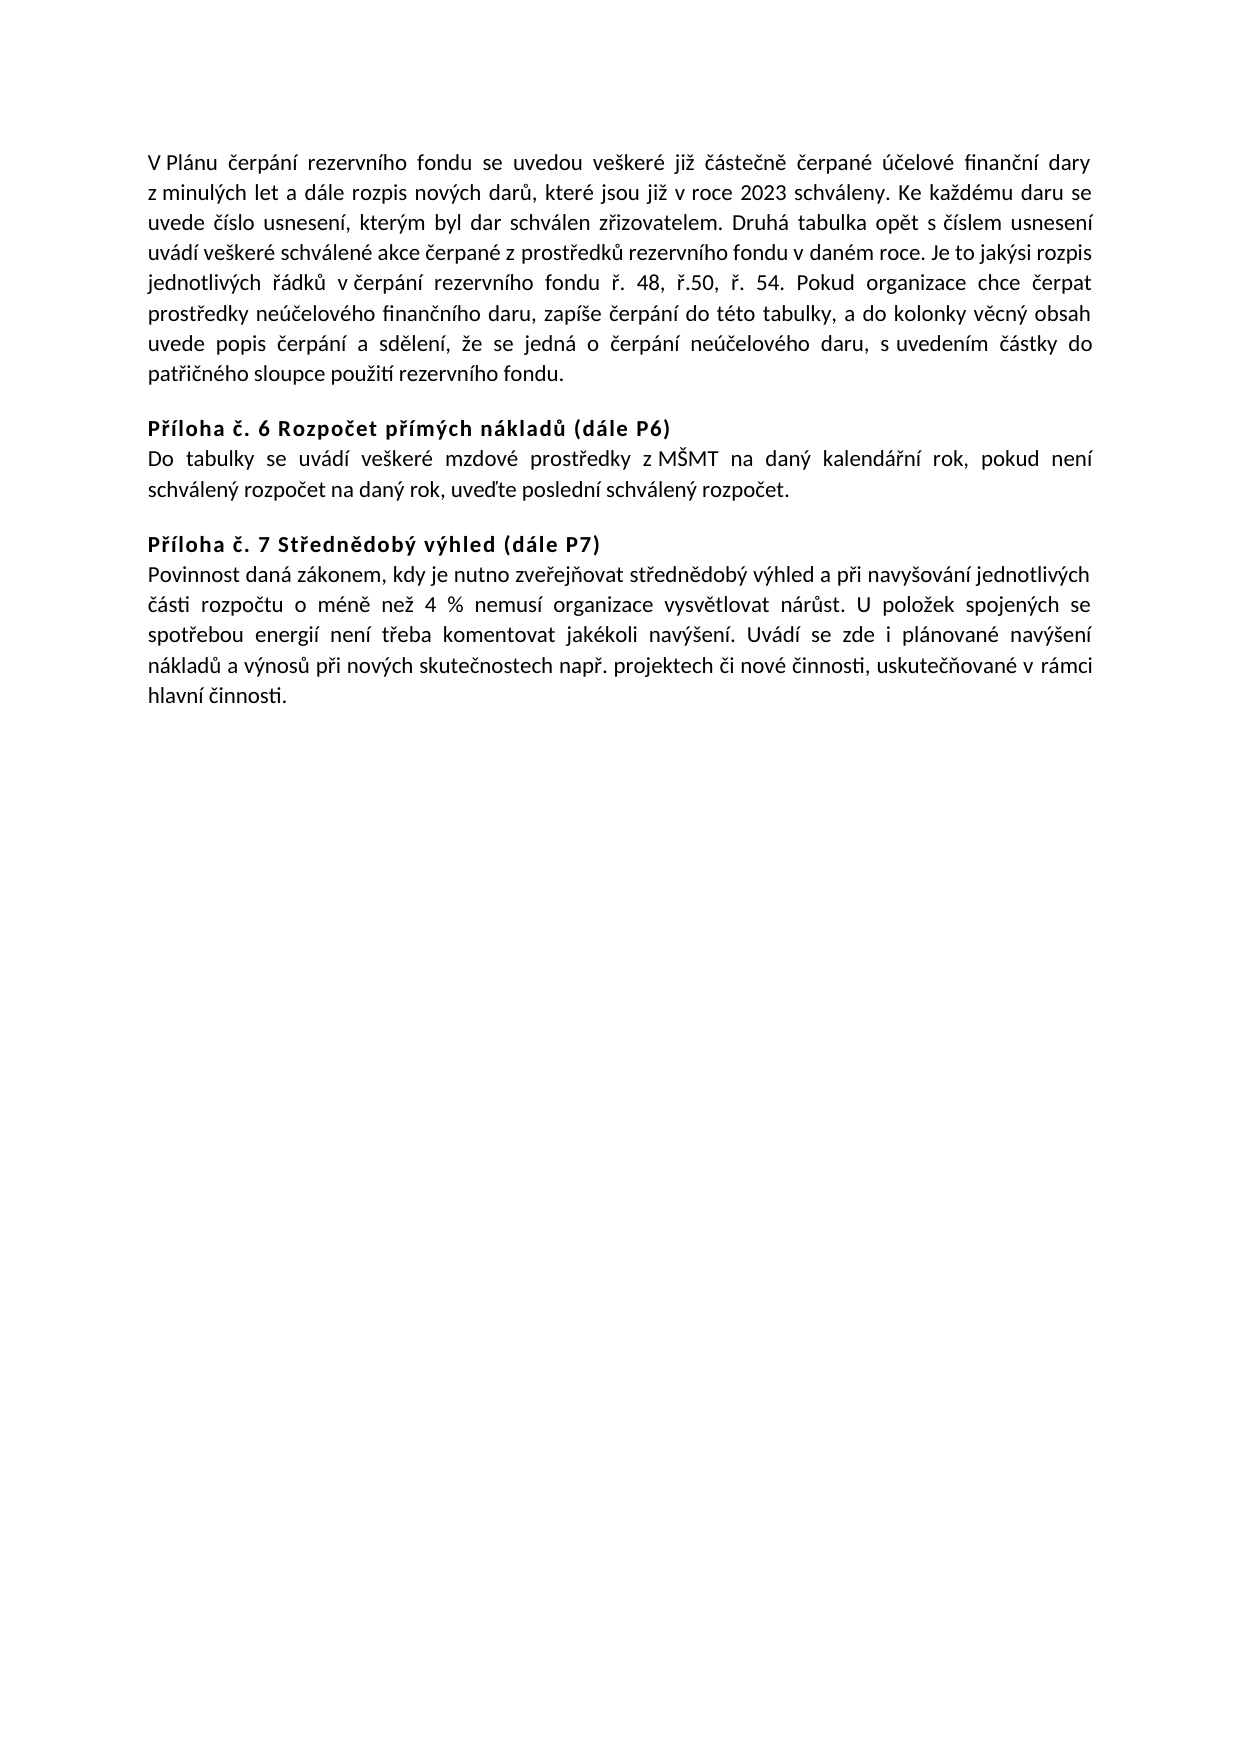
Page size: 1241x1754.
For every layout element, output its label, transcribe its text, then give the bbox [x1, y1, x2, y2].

text Povinnost daná zákonem, kdy je nutno zveřejňovat střednědobý výhled a při navyšování jednotlivých části rozpočtu o méně než 4 % nemusí organizace vysvětlovat nárůst. U položek spojených se spotřebou energií není třeba komentovat jakékoli navýšení. Uvádí se zde i plánované navýšení nákladů a výnosů při nových skutečnostech např. projektech či nové činnosti, uskutečňované v rámci hlavní činnosti. [148, 560, 1093, 709]
text Do tabulky se uvádí veškeré mzdové prostředky z MŠMT na daný kalendářní rok, pokud není schválený rozpočet na daný rok, uveďte poslední schválený rozpočet. [148, 444, 1093, 503]
text V Plánu čerpání rezervního fondu se uvedou veškeré již částečně čerpané účelové finanční dary z minulých let a dále rozpis nových darů, které jsou již v roce 2023 schváleny. Ke každému daru se uvede číslo usnesení, kterým byl dar schválen zřizovatelem. Druhá tabulka opět s číslem usnesení uvádí veškeré schválené akce čerpané z prostředků rezervního fondu v daném roce. Je to jakýsi rozpis jednotlivých řádků v čerpání rezervního fondu ř. 48, ř.50, ř. 54. Pokud organizace chce čerpat prostředky neúčelového finančního daru, zapíše čerpání do této tabulky, a do kolonky věcný obsah uvede popis čerpání a sdělení, že se jedná o čerpání neúčelového daru, s uvedením částky do patřičného sloupce použití rezervního fondu. [148, 148, 1093, 387]
text Příloha č. 6 Rozpočet přímých nákladů (dále P6) [148, 414, 1093, 442]
text Příloha č. 7 Střednědobý výhled (dále P7) [148, 530, 1093, 558]
